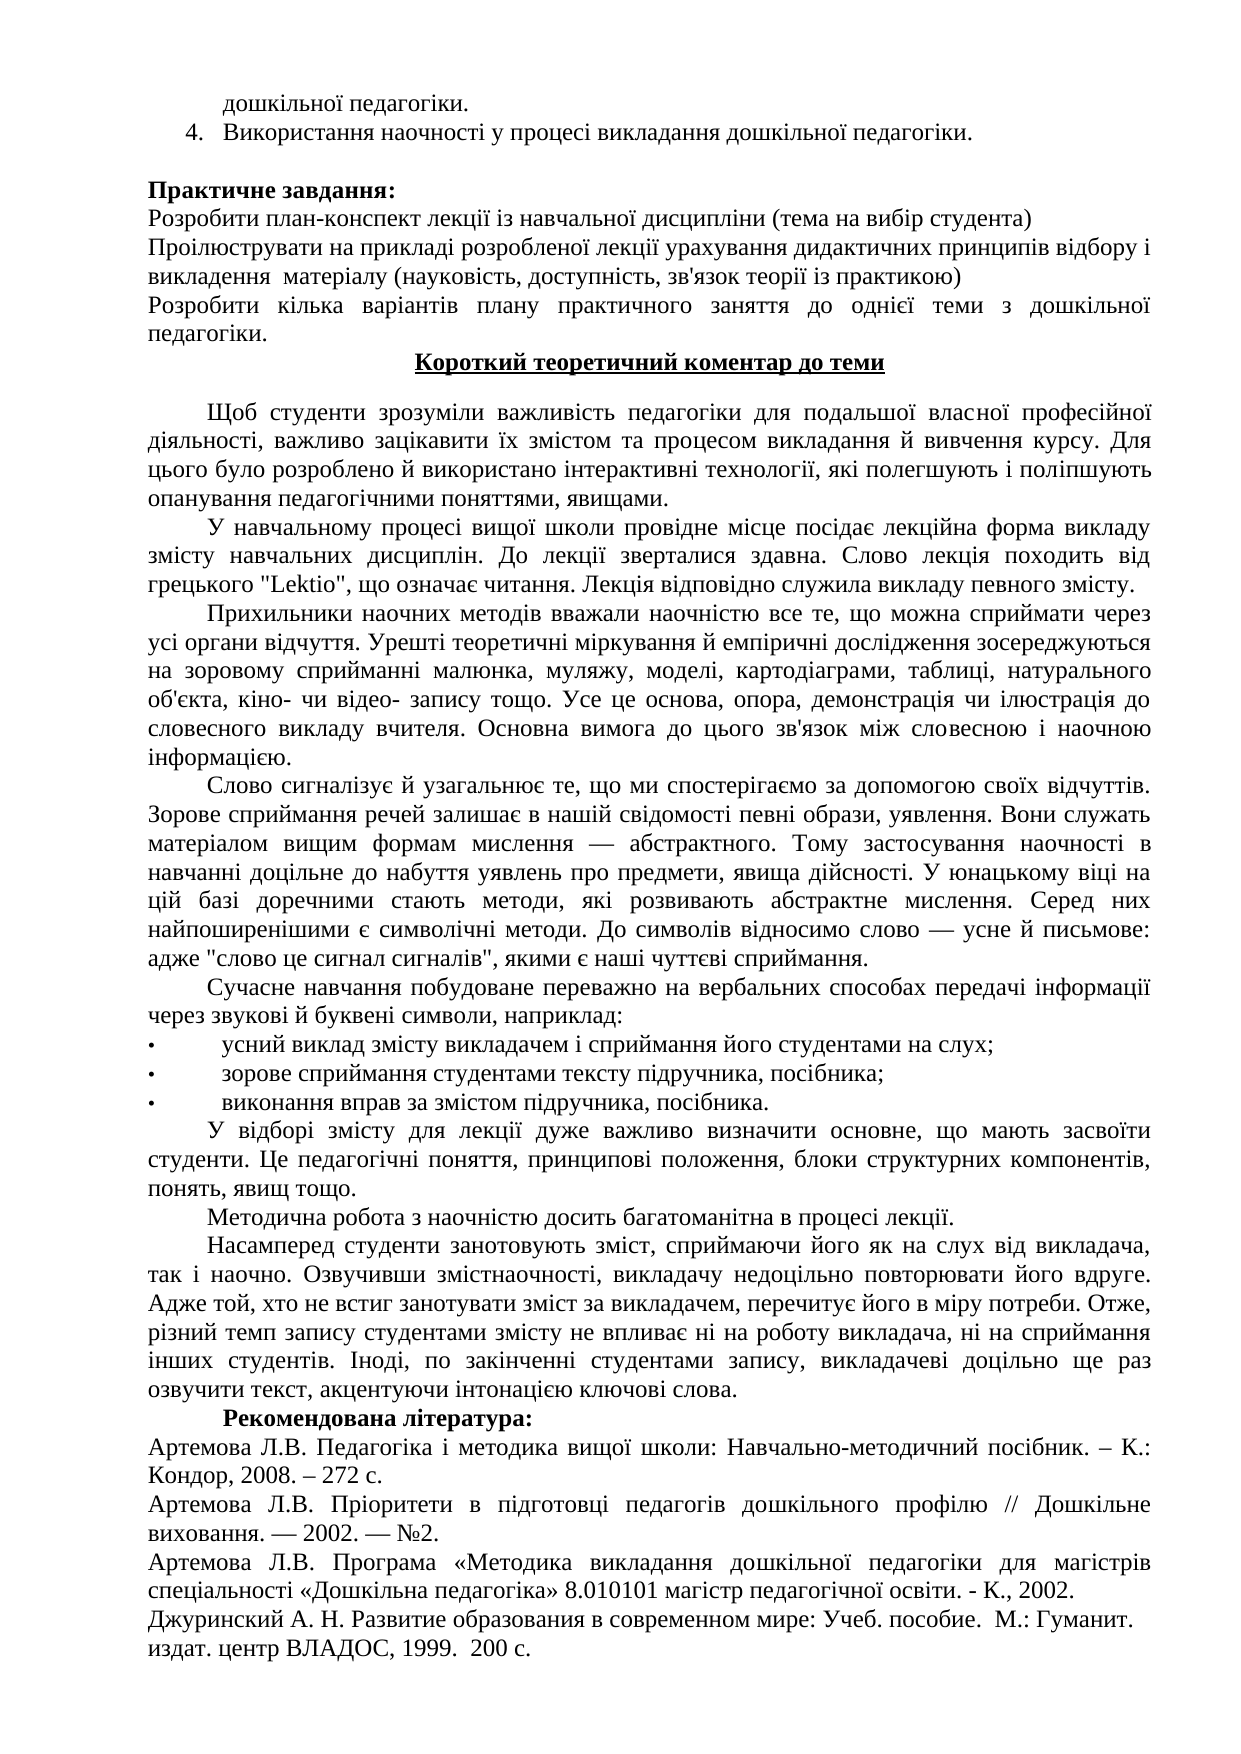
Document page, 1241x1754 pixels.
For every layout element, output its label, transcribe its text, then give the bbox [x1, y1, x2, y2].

text Слово сигналізує й узагальнює те, що ми спостерігаємо за допомогою своїх відчуттів. Зорове сприймання речей залишає в нашій свідомості певні образи, уявлення. Вони служать матеріалом вищим формам мислення — абстрактного. Тому застосування наочності в навчанні доцільне до набуття уявлень про предмети, явища дійсності. У юнацькому віці на цій базі доречними стають методи, які розвивають абстрактне мислення. Серед них найпоширенішими є символічні методи. До символів відносимо слово — усне й письмове: адже "слово це сигнал сигналів", якими є наші чуттєві сприймання. [148, 771, 1152, 972]
text Сучасне навчання побудоване переважно на вербальних способах передачі інформації через звукові й буквені символи, наприклад: [148, 972, 1152, 1029]
list Розробити план-конспект лекції із навчальної дисципліни (тема на вибір студента) [148, 203, 1152, 232]
list Короткий теоретичний коментар до теми [148, 347, 1152, 376]
text Методична робота з наочністю досить багатоманітна в процесі лекції. [148, 1202, 1152, 1231]
text У навчальному процесі вищої школи провідне місце посідає лекційна форма викладу змісту навчальних дисциплін. До лекції зверталися здавна. Слово лекція походить від грецького "Lektiо", що означає читання. Лекція відповідно служила викладу певного змісту. [148, 512, 1152, 598]
list виконання вправ за змістом підручника, посібника. [148, 1087, 1152, 1116]
list зорове сприймання студентами тексту підручника, посібника; [148, 1058, 1152, 1087]
text Артемова Л.В. Програма «Методика викладання дошкільної педагогіки для магістрів спеціальності «Дошкільна педагогіка» 8.010101 магістр педагогічної освіти. - К., 2002. [148, 1547, 1152, 1604]
text Насамперед студенти занотовують зміст, сприймаючи його як на слух від викладача, так і наочно. Озвучивши змістнаочності, викладачу недоцільно повторювати його вдруге. Адже той, хто не встиг занотувати зміст за викладачем, перечитує його в міру потреби. Отже, різний темп запису студентами змісту не впливає ні на роботу викладача, ні на сприймання інших студентів. Іноді, по закінченні студентами запису, викладачеві доцільно ще раз озвучити текст, акцентуючи інтонацією ключові слова. [148, 1231, 1152, 1403]
text У відборі змісту для лекції дуже важливо визначити основне, що мають засвоїти студенти. Це педагогічні поняття, принципові положення, блоки структурних компонентів, понять, явищ тощо. [148, 1116, 1152, 1202]
text Щоб студенти зрозуміли важливість педагогіки для подальшої власної професійної діяльності, важливо зацікавити їх змістом та процесом викладання й вивчення курсу. Для цього було розроблено й використано інтерактивні технології, які полегшують і поліпшують опанування педагогічними поняттями, явищами. [148, 397, 1152, 512]
text Прихильники наочних методів вважали наочністю все те, що можна сприймати через усі органи відчуття. Урешті теоретичні міркування й емпіричні дослідження зосереджуються на зоровому сприйманні малюнка, муляжу, моделі, картодіаграми, таблиці, натурального об'єкта, кіно- чи відео- запису тощо. Усе це основа, опора, демонстрація чи ілюстрація до словесного викладу вчителя. Основна вимога до цього зв'язок між словесною і наочною інформацією. [148, 598, 1152, 771]
list усний виклад змісту викладачем і сприймання його студентами на слух; [148, 1029, 1152, 1058]
text Артемова Л.В. Педагогіка і методика вищої школи: Навчально-методичний посібник. – К.: Кондор, 2008. – 272 с. [148, 1432, 1152, 1489]
list Джуринский А. Н. Развитие образования в современном мире: Учеб. пособие. М.: Гуманит. издат. центр ВЛАДОС, 1999. 200 с. [148, 1604, 1152, 1662]
text Артемова Л.В. Пріоритети в підготовці педагогів дошкільного профілю // Дошкільне виховання. — 2002. — №2. [148, 1489, 1152, 1547]
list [185, 88, 1152, 117]
list Практичне завдання: [148, 175, 1152, 203]
text Розробити кілька варіантів плану практичного заняття до однієї теми з дошкільної педагогіки. [148, 290, 1152, 347]
list Проілюструвати на прикладі розробленої лекції урахування дидактичних принципів відбору і викладення матеріалу (науковість, доступність, зв'язок теорії із практикою) [148, 232, 1152, 290]
text Рекомендована література: [223, 1403, 1152, 1432]
list Використання наочності у процесі викладання дошкільної педагогіки. [185, 117, 1152, 146]
